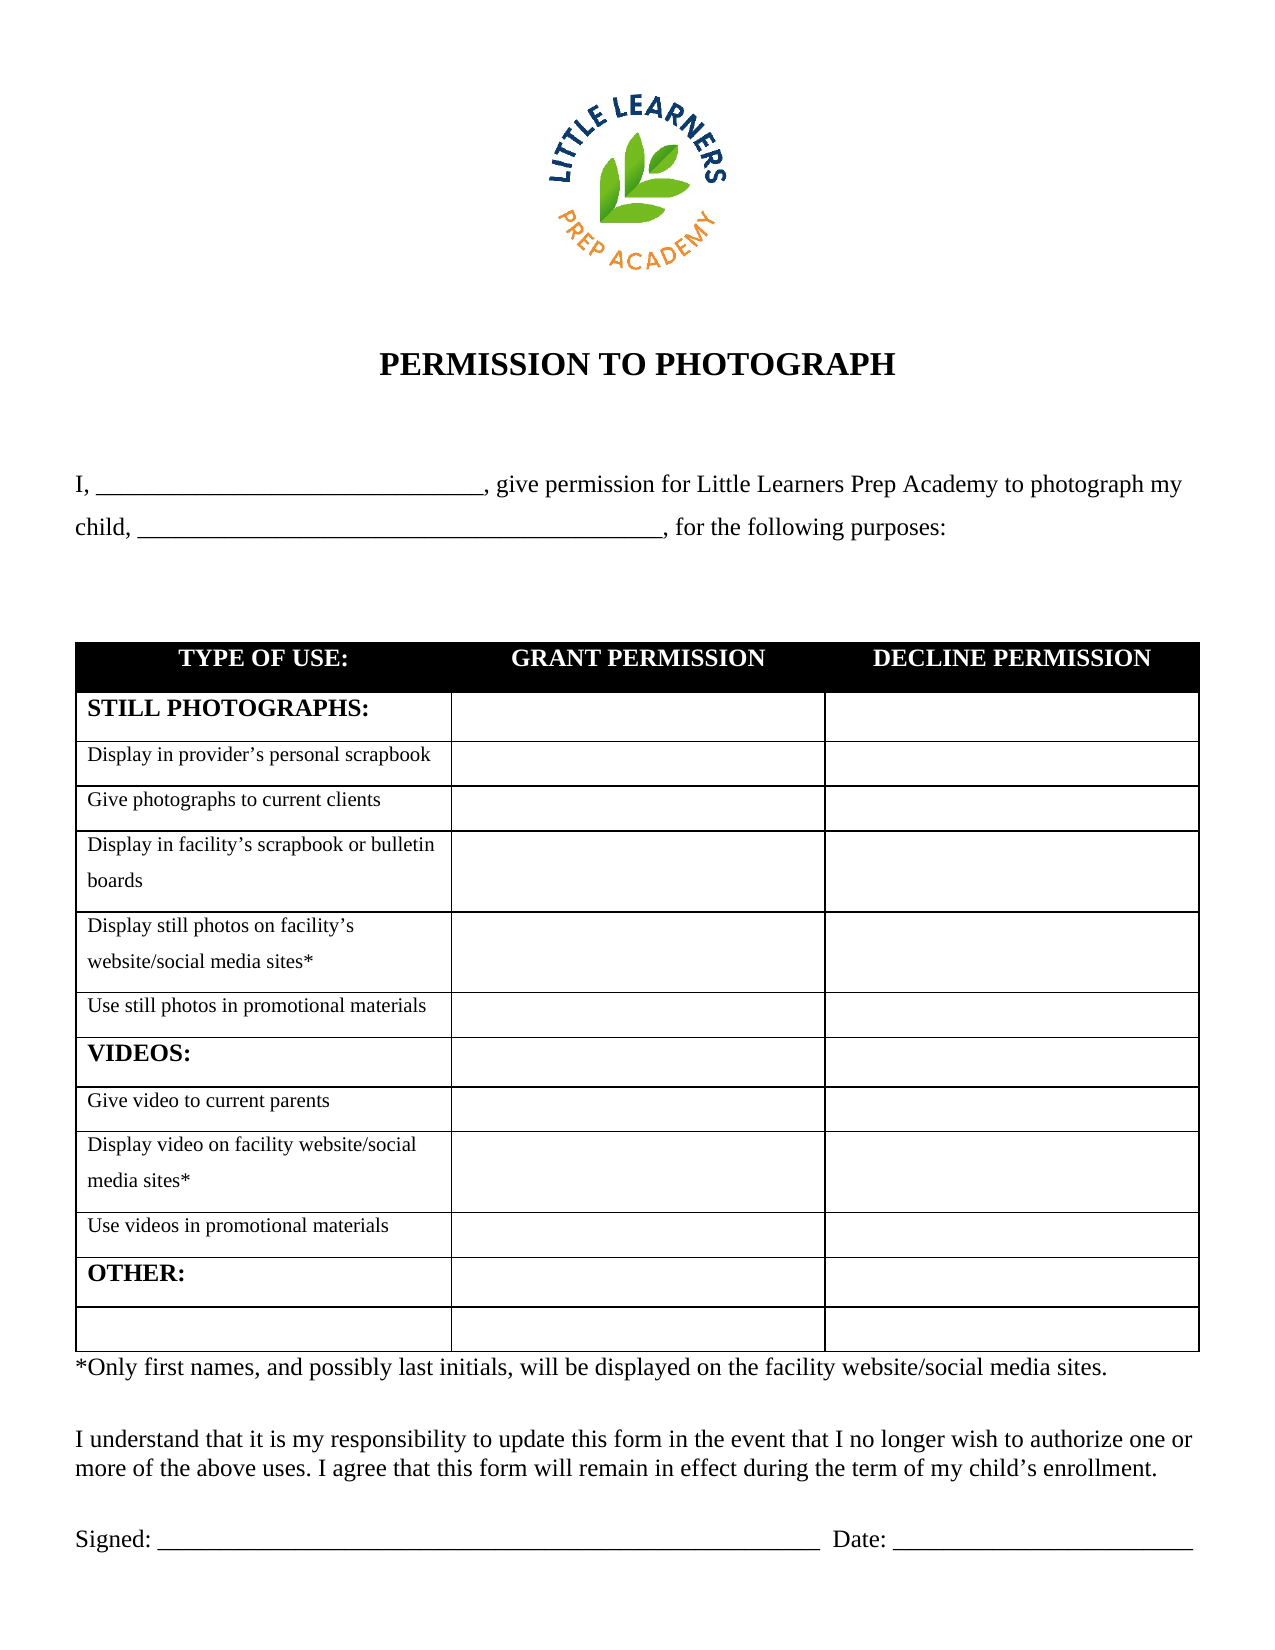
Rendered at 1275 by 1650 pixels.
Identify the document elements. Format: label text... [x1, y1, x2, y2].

text I understand that it is my responsibility to update this form in the event that I no longer wish to authorize one or more of the above uses. I agree that this form will remain in effect during the term of my child’s enrollment. [75, 1424, 1200, 1481]
table_cell [826, 1258, 1198, 1306]
table_cell [826, 993, 1198, 1037]
table_cell [826, 1213, 1198, 1256]
table_cell [452, 693, 824, 741]
table_cell Display in facility’s scrapbook or bulletin boards [77, 832, 451, 911]
table_cell [452, 742, 824, 785]
text *Only first names, and possibly last initials, will be displayed on the facility website/social media sites. [75, 1352, 1200, 1381]
table_cell [826, 1088, 1198, 1131]
table_cell [826, 693, 1198, 741]
table_cell [452, 1258, 824, 1306]
table_cell [452, 1088, 824, 1131]
table_cell Display in provider’s personal scrapbook [77, 742, 451, 785]
table_cell [826, 1132, 1198, 1212]
table_cell [826, 1308, 1198, 1351]
table_cell [452, 1132, 824, 1212]
table_cell [826, 787, 1198, 830]
table_cell [452, 993, 824, 1037]
table_cell [452, 1038, 824, 1086]
table_header TYPE OF USE: [77, 643, 451, 691]
table_cell VIDEOS: [77, 1038, 451, 1086]
table_cell [77, 1308, 451, 1351]
table_cell OTHER: [77, 1258, 451, 1306]
text I, _______________________________, give permission for Little Learners Prep Academy to photograph my child, __________________________________________, for the following purposes: [75, 469, 1200, 541]
table_cell [452, 787, 824, 830]
table_cell [826, 742, 1198, 785]
subtitle PERMISSION TO PHOTOGRAPH [75, 344, 1200, 383]
table_cell Display video on facility website/social media sites* [77, 1132, 451, 1212]
table_header DECLINE PERMISSION [826, 643, 1198, 691]
table_cell Give video to current parents [77, 1088, 451, 1131]
table_cell [452, 1213, 824, 1256]
table_cell Use videos in promotional materials [77, 1213, 451, 1256]
table_cell STILL PHOTOGRAPHS: [77, 693, 451, 741]
table_cell [826, 832, 1198, 911]
text Signed: _____________________________________________________ Date: ________________________ [75, 1524, 1200, 1553]
table_cell [452, 1308, 824, 1351]
table_cell Give photographs to current clients [77, 787, 451, 830]
table_cell Use still photos in promotional materials [77, 993, 451, 1037]
picture [531, 75, 744, 287]
table_cell [826, 1038, 1198, 1086]
table_cell [452, 913, 824, 992]
table_header GRANT PERMISSION [452, 643, 824, 691]
table_cell [826, 913, 1198, 992]
table_cell Display still photos on facility’s website/social media sites* [77, 913, 451, 992]
table_cell [452, 832, 824, 911]
